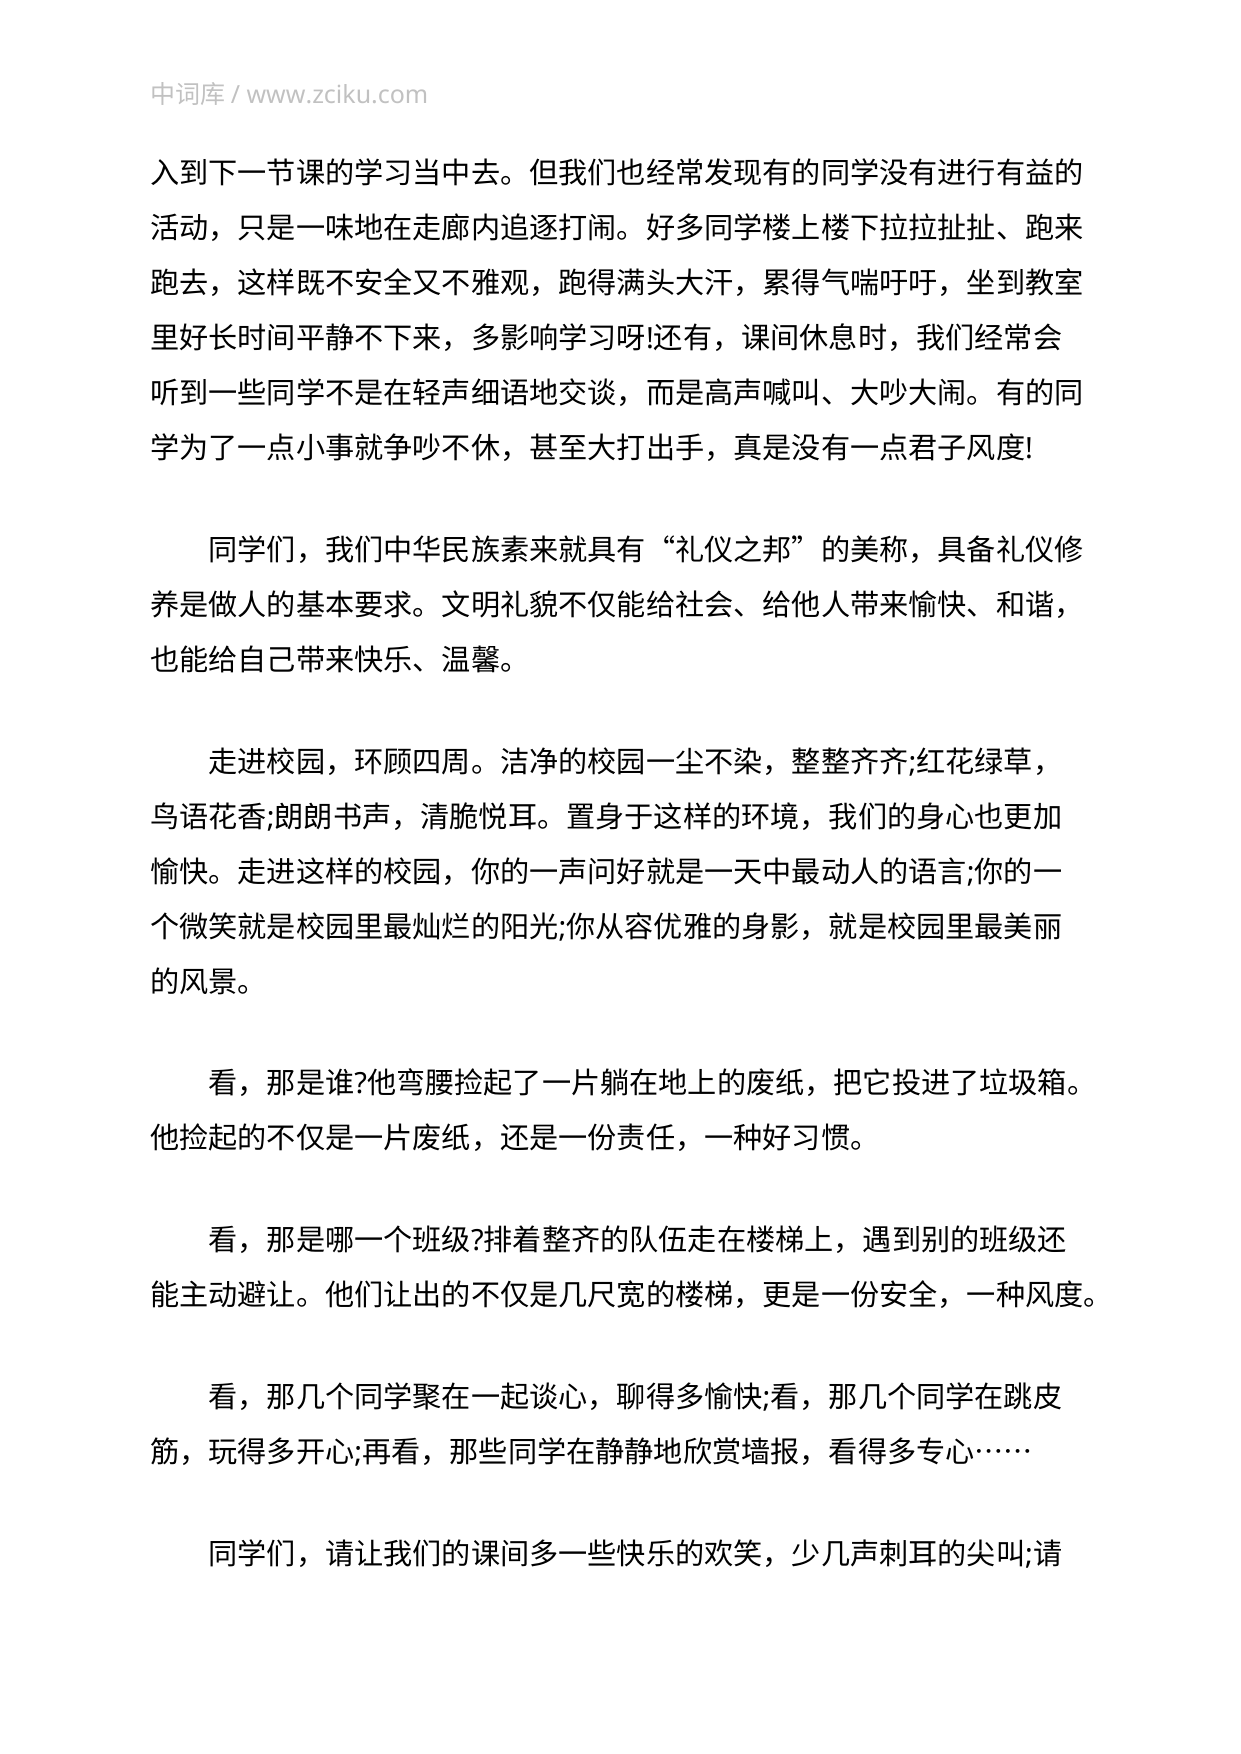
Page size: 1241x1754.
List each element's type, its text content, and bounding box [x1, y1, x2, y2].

text 看，那是谁?他弯腰捡起了一片躺在地上的废纸，把它投进了垃圾箱。他捡起的不仅是一片废纸，还是一份责任，一种好习惯。 [150, 1060, 1090, 1157]
text 同学们，我们中华民族素来就具有“礼仪之邦”的美称，具备礼仪修养是做人的基本要求。文明礼貌不仅能给社会、给他人带来愉快、和谐，也能给自己带来快乐、温馨。 [150, 527, 1090, 679]
text 看，那是哪一个班级?排着整齐的队伍走在楼梯上，遇到别的班级还能主动避让。他们让出的不仅是几尺宽的楼梯，更是一份安全，一种风度。 [150, 1217, 1090, 1314]
text 看，那几个同学聚在一起谈心，聊得多愉快;看，那几个同学在跳皮筋，玩得多开心;再看，那些同学在静静地欣赏墙报，看得多专心…… [150, 1373, 1090, 1471]
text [150, 1530, 1090, 1573]
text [150, 150, 1090, 467]
text 走进校园，环顾四周。洁净的校园一尘不染，整整齐齐;红花绿草，鸟语花香;朗朗书声，清脆悦耳。置身于这样的环境，我们的身心也更加愉快。走进这样的校园，你的一声问好就是一天中最动人的语言;你的一个微笑就是校园里最灿烂的阳光;你从容优雅的身影，就是校园里最美丽的风景。 [150, 738, 1090, 1000]
